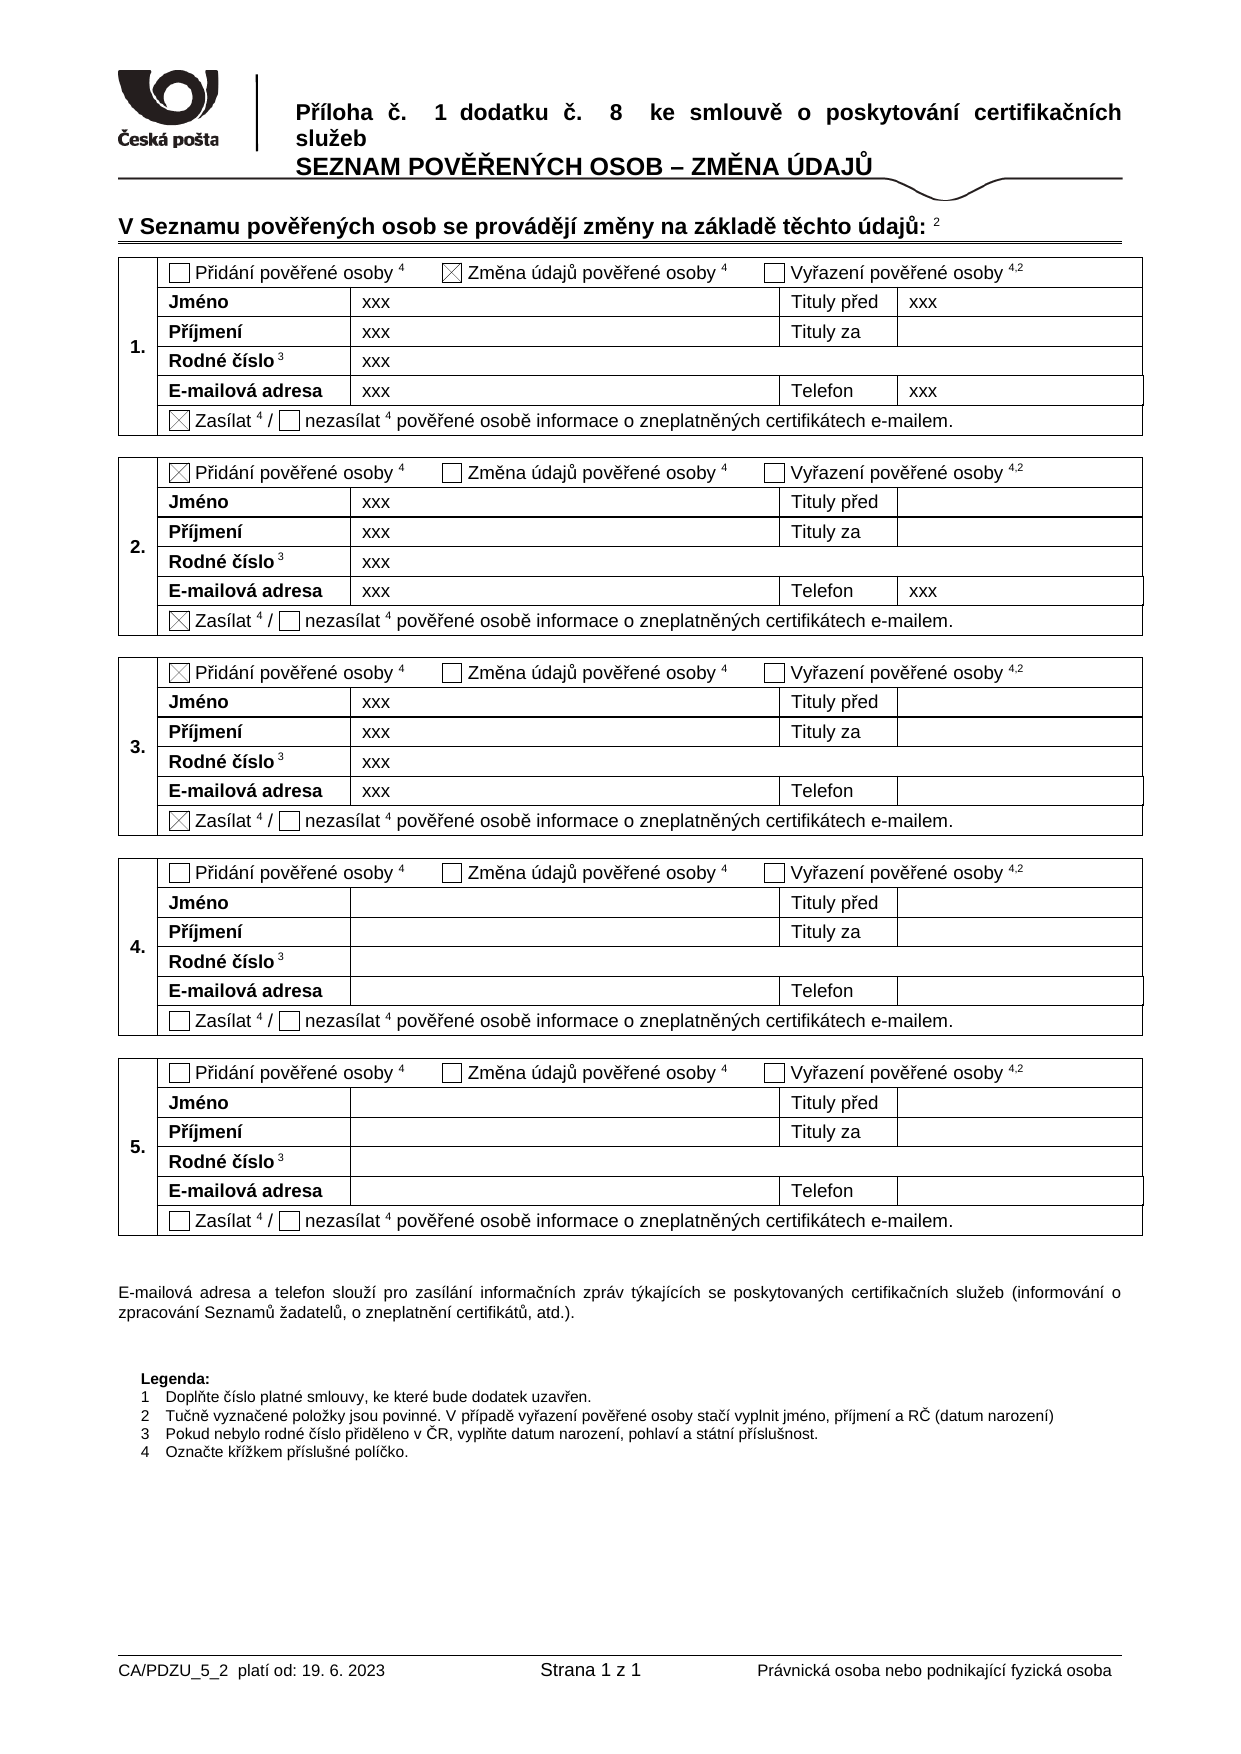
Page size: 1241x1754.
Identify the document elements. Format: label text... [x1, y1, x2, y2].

table_cell xxx [351, 488, 779, 516]
table_cell 2 [129, 1406, 154, 1425]
table_cell E-mailová adresa [158, 1177, 350, 1205]
table_cell [898, 718, 1142, 746]
table_cell E-mailová adresa [158, 777, 350, 805]
table_cell Tituly za [780, 518, 897, 546]
table_cell [351, 918, 779, 946]
table_cell [898, 888, 1142, 917]
table_cell Rodné číslo 3 [158, 547, 350, 576]
table_cell Jméno [158, 888, 350, 917]
table_cell xxx [898, 577, 1143, 605]
table_cell [898, 1118, 1142, 1146]
table_cell Zasílat 4 / nezasílat 4 pověřené osobě informace o zneplatněných certifikátech e-mailem. [158, 1206, 1142, 1235]
table_cell Tituly před [780, 1088, 897, 1117]
table_header Přidání pověřené osoby 4 Změna údajů pověřené osoby 4 Vyřazení pověřené osoby 4,2 [158, 1059, 1142, 1087]
text E-mailová adresa a telefon slouží pro zasílání informačních zpráv týkajících se poskytovaných certifikačních služeb (informování o zpracování Seznamů žadatelů, o zneplatnění certifikátů, atd.). [118, 1283, 1122, 1322]
table_cell [898, 977, 1143, 1005]
table_cell Telefon [780, 376, 897, 405]
table_cell Rodné číslo 3 [158, 747, 350, 776]
table_cell [898, 777, 1143, 805]
table_cell xxx [351, 747, 1142, 776]
table_header Přidání pověřené osoby 4 Změna údajů pověřené osoby 4 Vyřazení pověřené osoby 4,2 [158, 859, 1142, 887]
table_cell Jméno [158, 288, 350, 316]
table_cell E-mailová adresa [158, 577, 350, 605]
table_cell Příjmení [158, 718, 350, 746]
table_cell 4 [129, 1443, 154, 1461]
table_cell [898, 1177, 1143, 1205]
table_cell Jméno [158, 488, 350, 516]
table_cell Příjmení [158, 918, 350, 946]
table_cell [351, 947, 1142, 976]
table_cell xxx [351, 347, 1142, 375]
table_cell Tituly před [780, 688, 897, 716]
table_cell xxx [351, 777, 779, 805]
table_cell xxx [351, 577, 779, 605]
table_cell xxx [898, 376, 1143, 405]
table_cell Tituly před [780, 888, 897, 917]
table_cell Telefon [780, 577, 897, 605]
table_cell [898, 918, 1142, 946]
table_cell [351, 1177, 779, 1205]
table_cell [898, 1088, 1142, 1117]
table_cell Tituly před [780, 288, 897, 316]
table_cell xxx [351, 288, 779, 316]
table_cell [898, 488, 1142, 516]
table_cell [351, 1088, 779, 1117]
table_cell Zasílat 4 / nezasílat 4 pověřené osobě informace o zneplatněných certifikátech e-mailem. [158, 606, 1142, 635]
table_header 1. [119, 258, 157, 434]
table_cell Telefon [780, 777, 897, 805]
table_cell Označte křížkem příslušné políčko. [154, 1443, 1134, 1461]
table_cell Příjmení [158, 1118, 350, 1146]
table_header 2. [119, 458, 157, 635]
table_cell Doplňte číslo platné smlouvy, ke které bude dodatek uzavřen. [154, 1388, 1134, 1406]
table_cell xxx [351, 376, 779, 405]
text V Seznamu pověřených osob se provádějí změny na základě těchto údajů: 2 [118, 213, 1122, 241]
table_cell Telefon [780, 1177, 897, 1205]
table_header 5. [119, 1059, 157, 1235]
table_cell Tituly za [780, 918, 897, 946]
table_cell Rodné číslo 3 [158, 1147, 350, 1176]
table_cell Tituly za [780, 718, 897, 746]
table_header 4. [119, 859, 157, 1035]
table_cell Telefon [780, 977, 897, 1005]
table_cell E-mailová adresa [158, 977, 350, 1005]
table_cell [351, 1118, 779, 1146]
table_header Přidání pověřené osoby 4 Změna údajů pověřené osoby 4 Vyřazení pověřené osoby 4,2 [158, 258, 1142, 287]
table_cell [351, 977, 779, 1005]
table_cell E-mailová adresa [158, 376, 350, 405]
table_cell xxx [351, 317, 779, 346]
table_cell 3 [129, 1425, 154, 1443]
table_cell Příjmení [158, 518, 350, 546]
table_cell [898, 518, 1142, 546]
table_header 3. [119, 658, 157, 835]
table_cell xxx [351, 547, 1142, 576]
table_cell Zasílat 4 / nezasílat 4 pověřené osobě informace o zneplatněných certifikátech e-mailem. [158, 806, 1142, 835]
table_cell Tituly za [780, 317, 897, 346]
table_cell [898, 688, 1142, 716]
table_cell Příjmení [158, 317, 350, 346]
table_header Přidání pověřené osoby 4 Změna údajů pověřené osoby 4 Vyřazení pověřené osoby 4,2 [158, 458, 1142, 487]
table_cell [898, 317, 1142, 346]
table_cell Tučně vyznačené položky jsou povinné. V případě vyřazení pověřené osoby stačí vyplnit jméno, příjmení a RČ (datum narození) [154, 1406, 1134, 1425]
table_cell [351, 1147, 1142, 1176]
table_cell Zasílat 4 / nezasílat 4 pověřené osobě informace o zneplatněných certifikátech e-mailem. [158, 1006, 1142, 1035]
table_cell 1 [129, 1388, 154, 1406]
table_cell Zasílat 4 / nezasílat 4 pověřené osobě informace o zneplatněných certifikátech e-mailem. [158, 406, 1142, 434]
table_cell Rodné číslo 3 [158, 347, 350, 375]
table_cell xxx [898, 288, 1142, 316]
table_cell Jméno [158, 1088, 350, 1117]
table_cell Jméno [158, 688, 350, 716]
table_header Legenda: [129, 1370, 1134, 1388]
table_cell Tituly za [780, 1118, 897, 1146]
table_cell Pokud nebylo rodné číslo přiděleno v ČR, vyplňte datum narození, pohlaví a státní příslušnost. [154, 1425, 1134, 1443]
picture [118, 177, 1123, 201]
table_cell xxx [351, 688, 779, 716]
table_cell [351, 888, 779, 917]
table_cell xxx [351, 518, 779, 546]
table_header Přidání pověřené osoby 4 Změna údajů pověřené osoby 4 Vyřazení pověřené osoby 4,2 [158, 658, 1142, 687]
table_cell xxx [351, 718, 779, 746]
picture [118, 70, 219, 148]
table_cell Rodné číslo 3 [158, 947, 350, 976]
table_cell Tituly před [780, 488, 897, 516]
